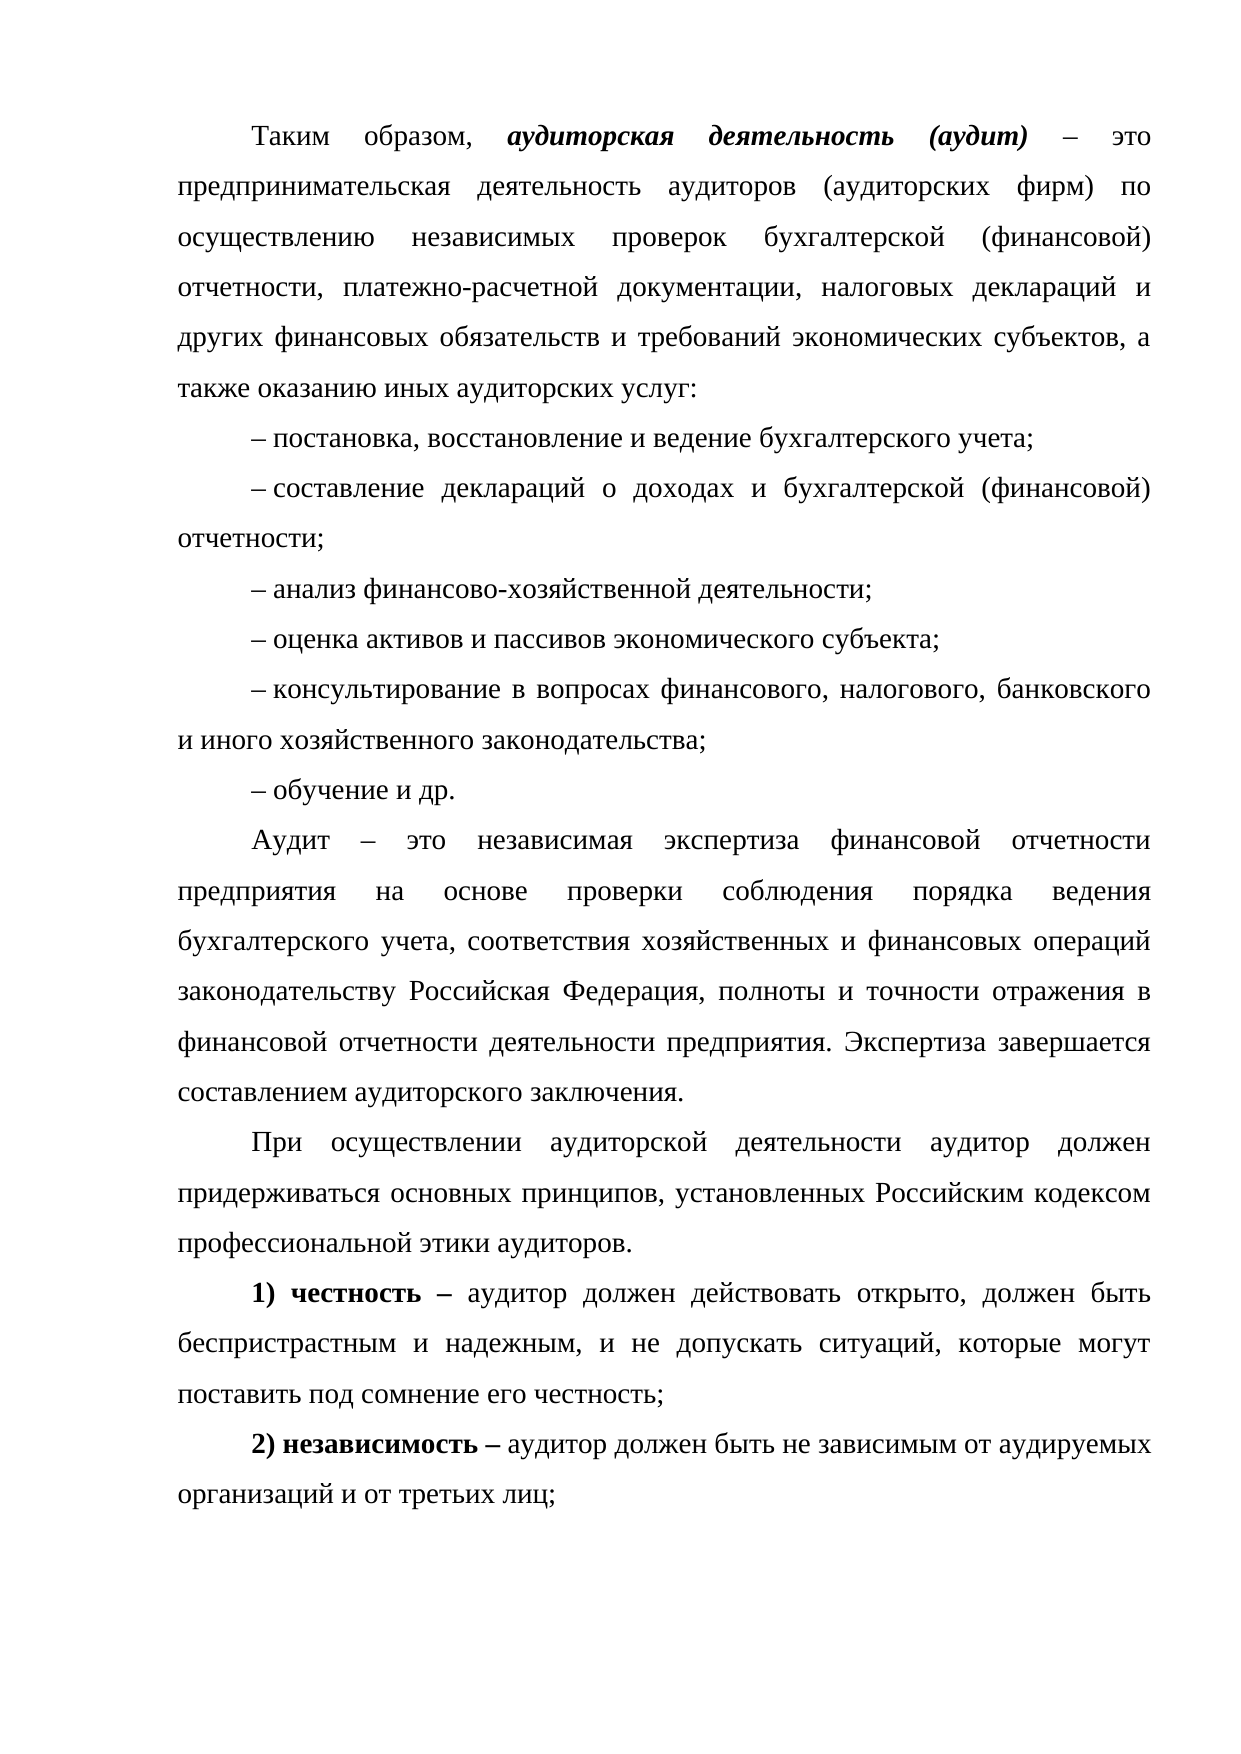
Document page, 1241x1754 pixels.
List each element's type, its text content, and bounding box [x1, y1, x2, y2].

text – постановка, восстановление и ведение бухгалтерского учета; [177, 420, 1152, 453]
text Таким образом, аудиторская деятельность (аудит) – это предпринимательская деятельность аудиторов (аудиторских фирм) по осуществлению независимых проверок бухгалтерской (финансовой) отчетности, платежно-расчетной документации, налоговых деклараций и других финансовых обязательств и требований экономических субъектов, а также оказанию иных аудиторских услуг: [177, 118, 1152, 403]
text 1) честность – аудитор должен действовать открыто, должен быть беспристрастным и надежным, и не допускать ситуаций, которые могут поставить под сомнение его честность; [177, 1275, 1152, 1409]
text – составление деклараций о доходах и бухгалтерской (финансовой) отчетности; [177, 470, 1152, 554]
text Аудит – это независимая экспертиза финансовой отчетности предприятия на основе проверки соблюдения порядка ведения бухгалтерского учета, соответствия хозяйственных и финансовых операций законодательству Российская Федерация, полноты и точности отражения в финансовой отчетности деятельности предприятия. Экспертиза завершается составлением аудиторского заключения. [177, 822, 1152, 1108]
text 2) независимость – аудитор должен быть не зависимым от аудируемых организаций и от третьих лиц; [177, 1426, 1152, 1510]
text При осуществлении аудиторской деятельности аудитор должен придерживаться основных принципов, установленных Российским кодексом профессиональной этики аудиторов. [177, 1124, 1152, 1258]
text – анализ финансово-хозяйственной деятельности; [177, 571, 1152, 604]
text – обучение и др. [177, 772, 1152, 806]
text – консультирование в вопросах финансового, налогового, банковского и иного хозяйственного законодательства; [177, 672, 1152, 755]
text – оценка активов и пассивов экономического субъекта; [177, 621, 1152, 655]
